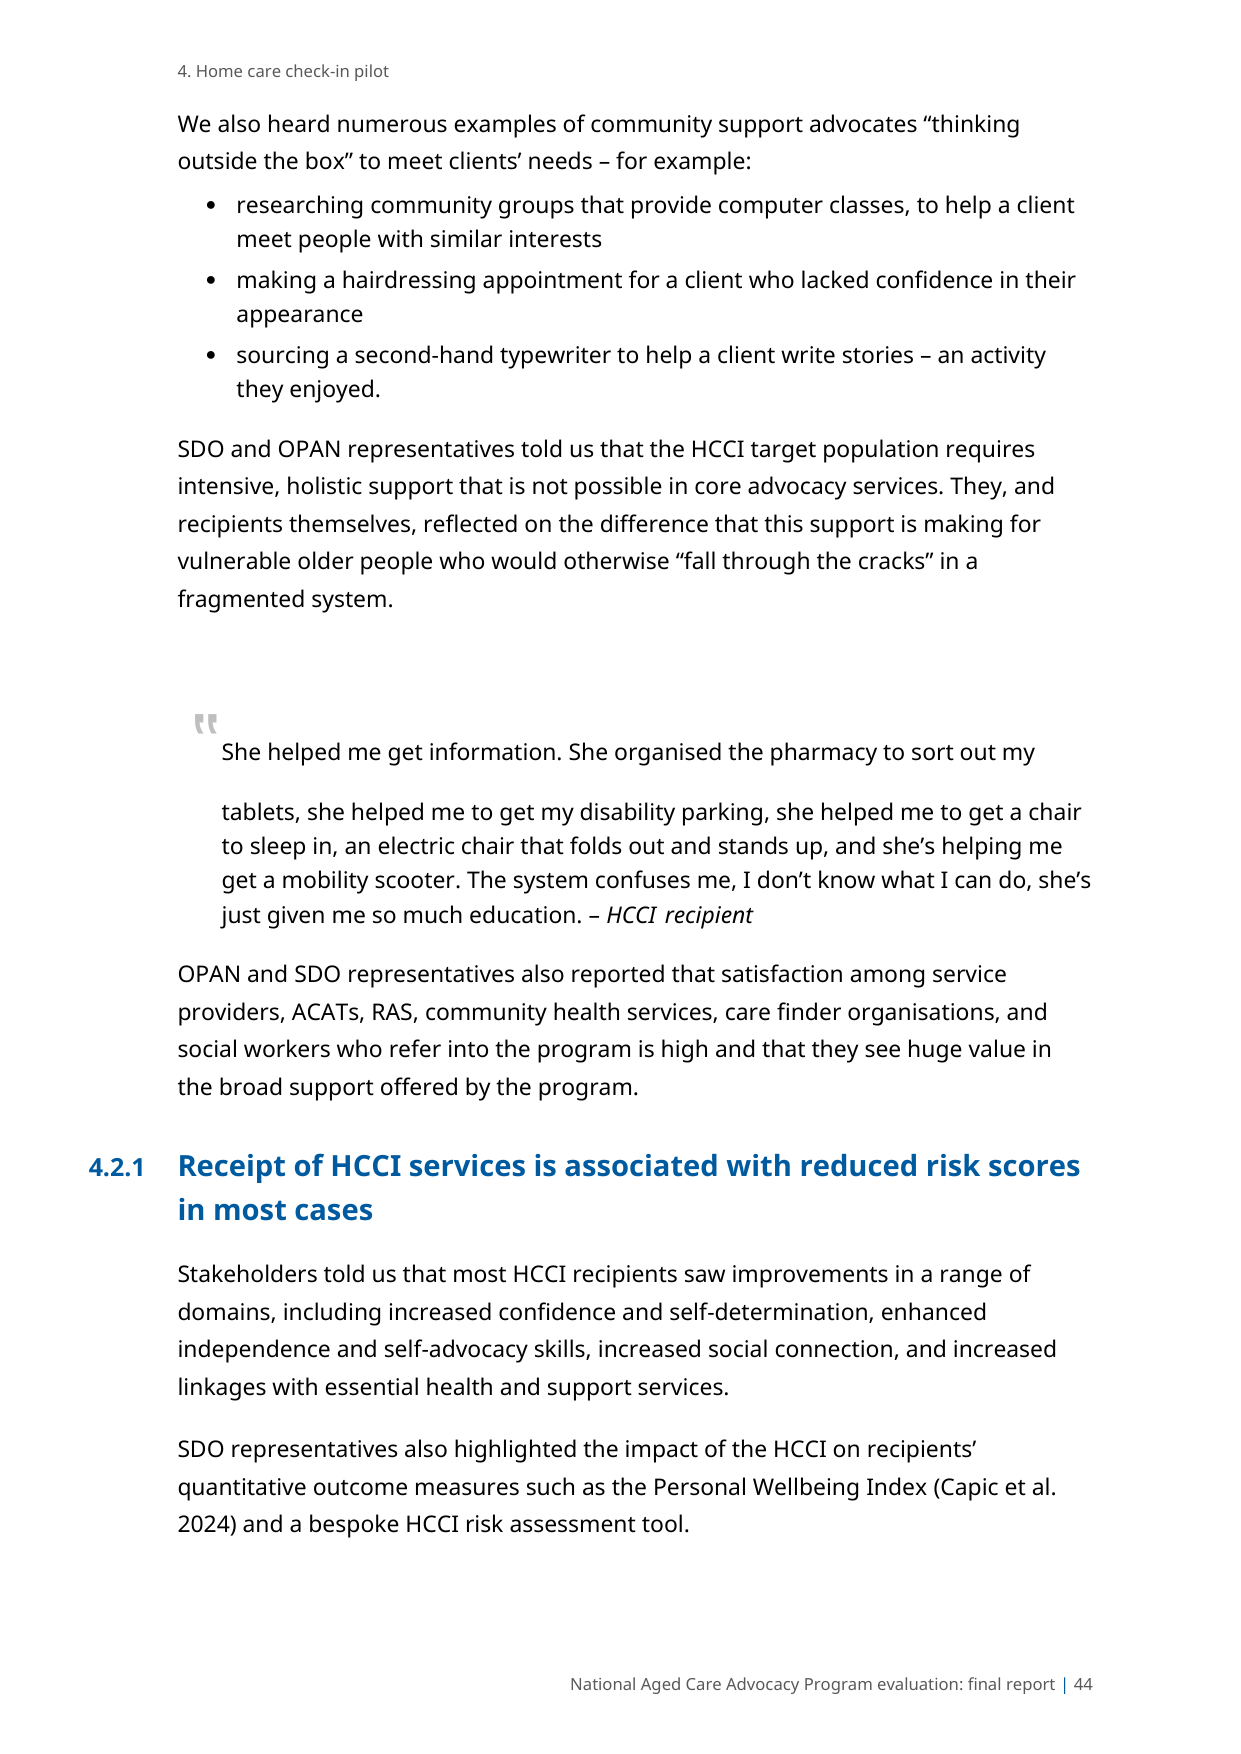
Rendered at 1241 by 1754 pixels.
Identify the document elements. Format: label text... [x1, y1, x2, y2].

text She helped me get information. She organised the pharmacy to sort out my tablets, she helped me to get my disability parking, she helped me to get a chair to sleep in, an electric chair that folds out and stands up, and she’s helping me get a mobility scooter. The system confuses me, I don’t know what I can do, she’s just given me so much education. – HCCI recipient [192, 620, 1092, 930]
text SDO representatives also highlighted the impact of the HCCI on recipients’ quantitative outcome measures such as the Personal Wellbeing Index and a bespoke HCCI risk assessment tool. [177, 1433, 1092, 1539]
text We also heard numerous examples of community support advocates “thinking outside the box” to meet clients’ needs – for example: [177, 107, 1092, 176]
text Stakeholders told us that most HCCI recipients saw improvements in a range of domains, including increased confidence and self-determination, enhanced independence and self-advocacy skills, increased social connection, and increased linkages with essential health and support services. [177, 1258, 1092, 1402]
text researching community groups that provide computer classes, to help a client meet people with similar interests [207, 189, 1092, 254]
text sourcing a second-hand typewriter to help a client write stories – an activity they enjoyed. [207, 339, 1092, 404]
text making a hairdressing appointment for a client who lacked confidence in their appearance [207, 264, 1092, 329]
subtitle Receipt of HCCI services is associated with reduced risk scores in most cases [88, 1146, 1092, 1229]
text OPAN and SDO representatives also reported that satisfaction among service providers, ACATs, RAS, community health services, care finder organisations, and social workers who refer into the program is high and that they see huge value in the broad support offered by the program. [177, 958, 1092, 1102]
text SDO and OPAN representatives told us that the HCCI target population requires intensive, holistic support that is not possible in core advocacy services. They, and recipients themselves, reflected on the difference that this support is making for vulnerable older people who would otherwise “fall through the cracks” in a fragmented system. [177, 432, 1092, 614]
